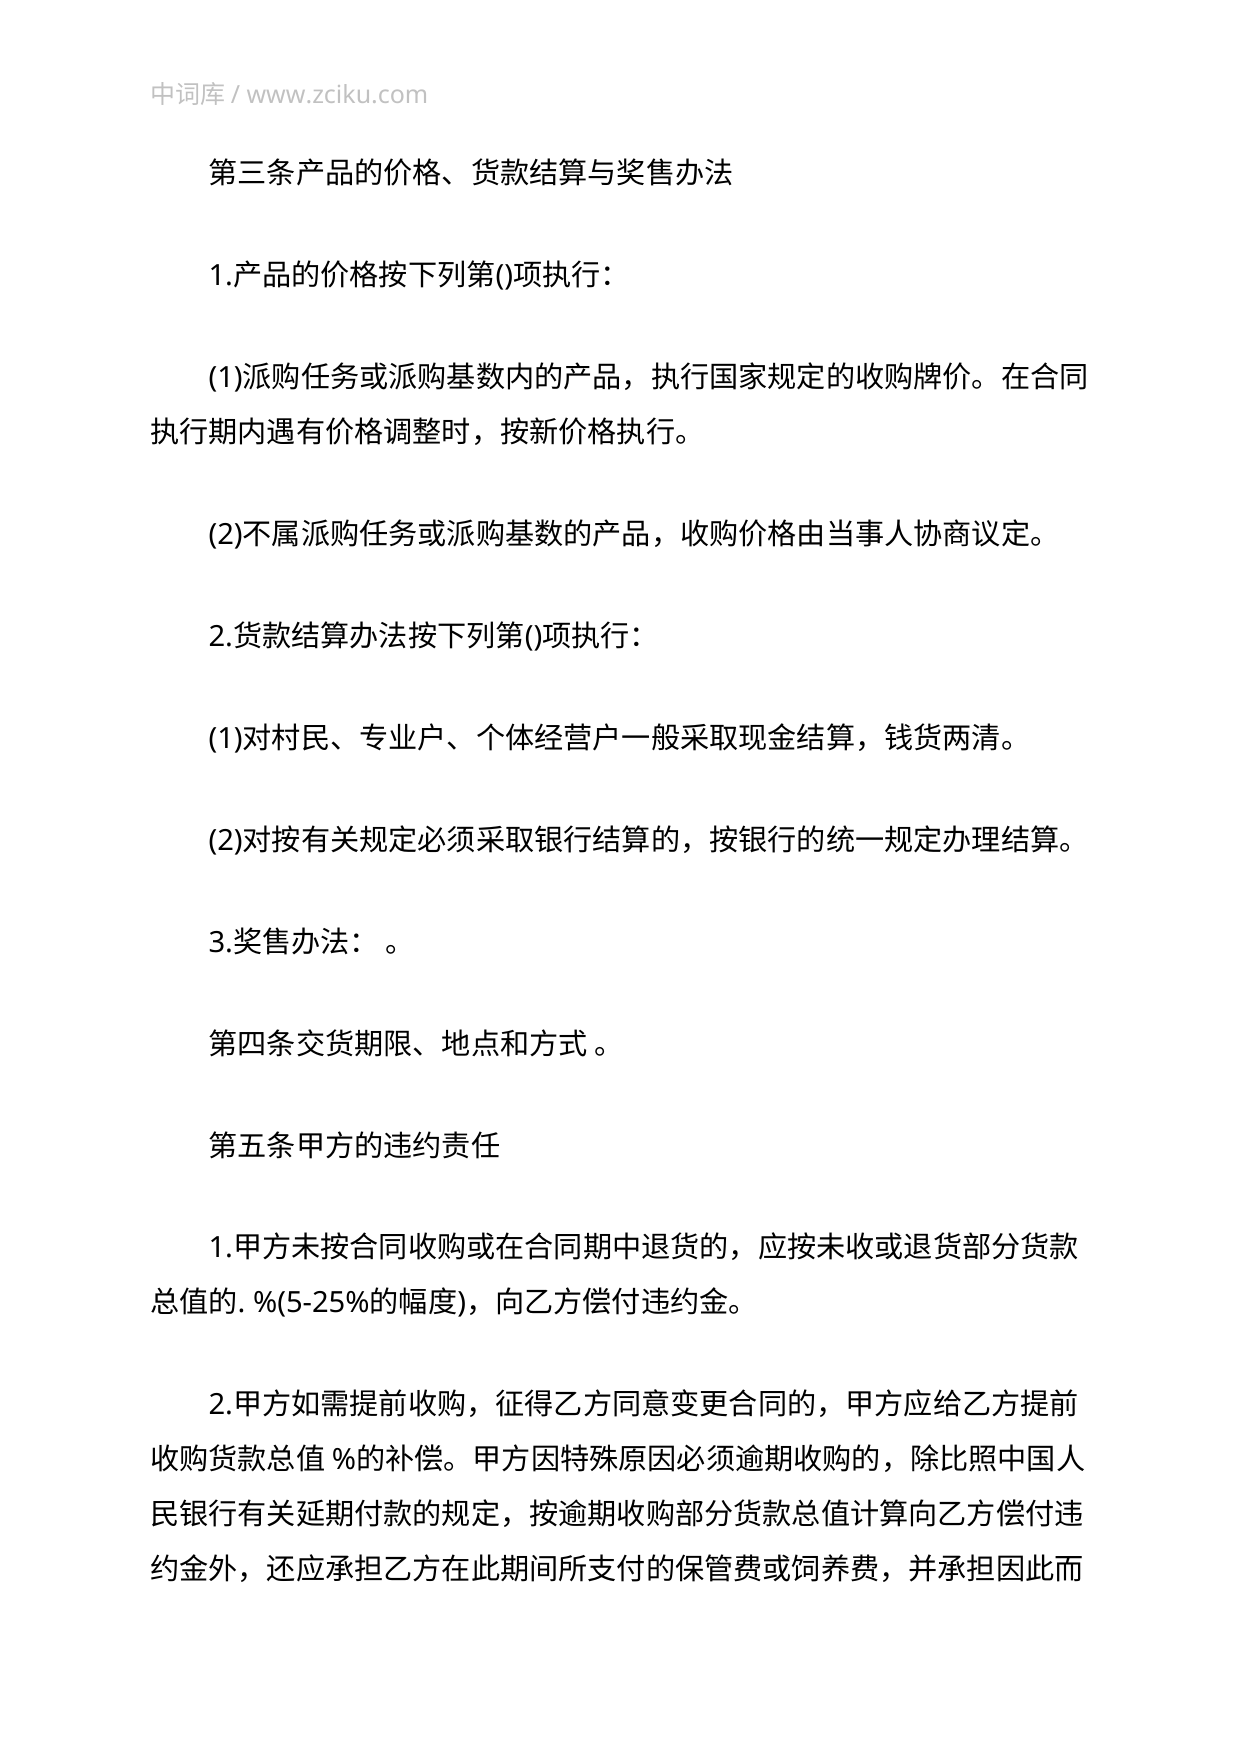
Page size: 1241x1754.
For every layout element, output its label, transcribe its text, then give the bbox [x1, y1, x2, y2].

text (2)不属派购任务或派购基数的产品，收购价格由当事人协商议定。 [150, 511, 1090, 553]
text 1.甲方未按合同收购或在合同期中退货的，应按未收或退货部分货款总值的. %(5-25%的幅度)，向乙方偿付违约金。 [150, 1224, 1090, 1321]
text 第四条交货期限、地点和方式 。 [150, 1020, 1090, 1063]
text 1.产品的价格按下列第()项执行： [150, 252, 1090, 294]
text (1)对村民、专业户、个体经营户一般采取现金结算，钱货两清。 [150, 714, 1090, 757]
text (2)对按有关规定必须采取银行结算的，按银行的统一规定办理结算。 [150, 816, 1090, 859]
text 3.奖售办法： 。 [150, 918, 1090, 961]
text 第五条甲方的违约责任 [150, 1122, 1090, 1164]
text 第三条产品的价格、货款结算与奖售办法 [150, 150, 1090, 192]
text 2.货款结算办法按下列第()项执行： [150, 612, 1090, 655]
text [150, 1381, 1090, 1588]
text (1)派购任务或派购基数内的产品，执行国家规定的收购牌价。在合同执行期内遇有价格调整时，按新价格执行。 [150, 354, 1090, 451]
